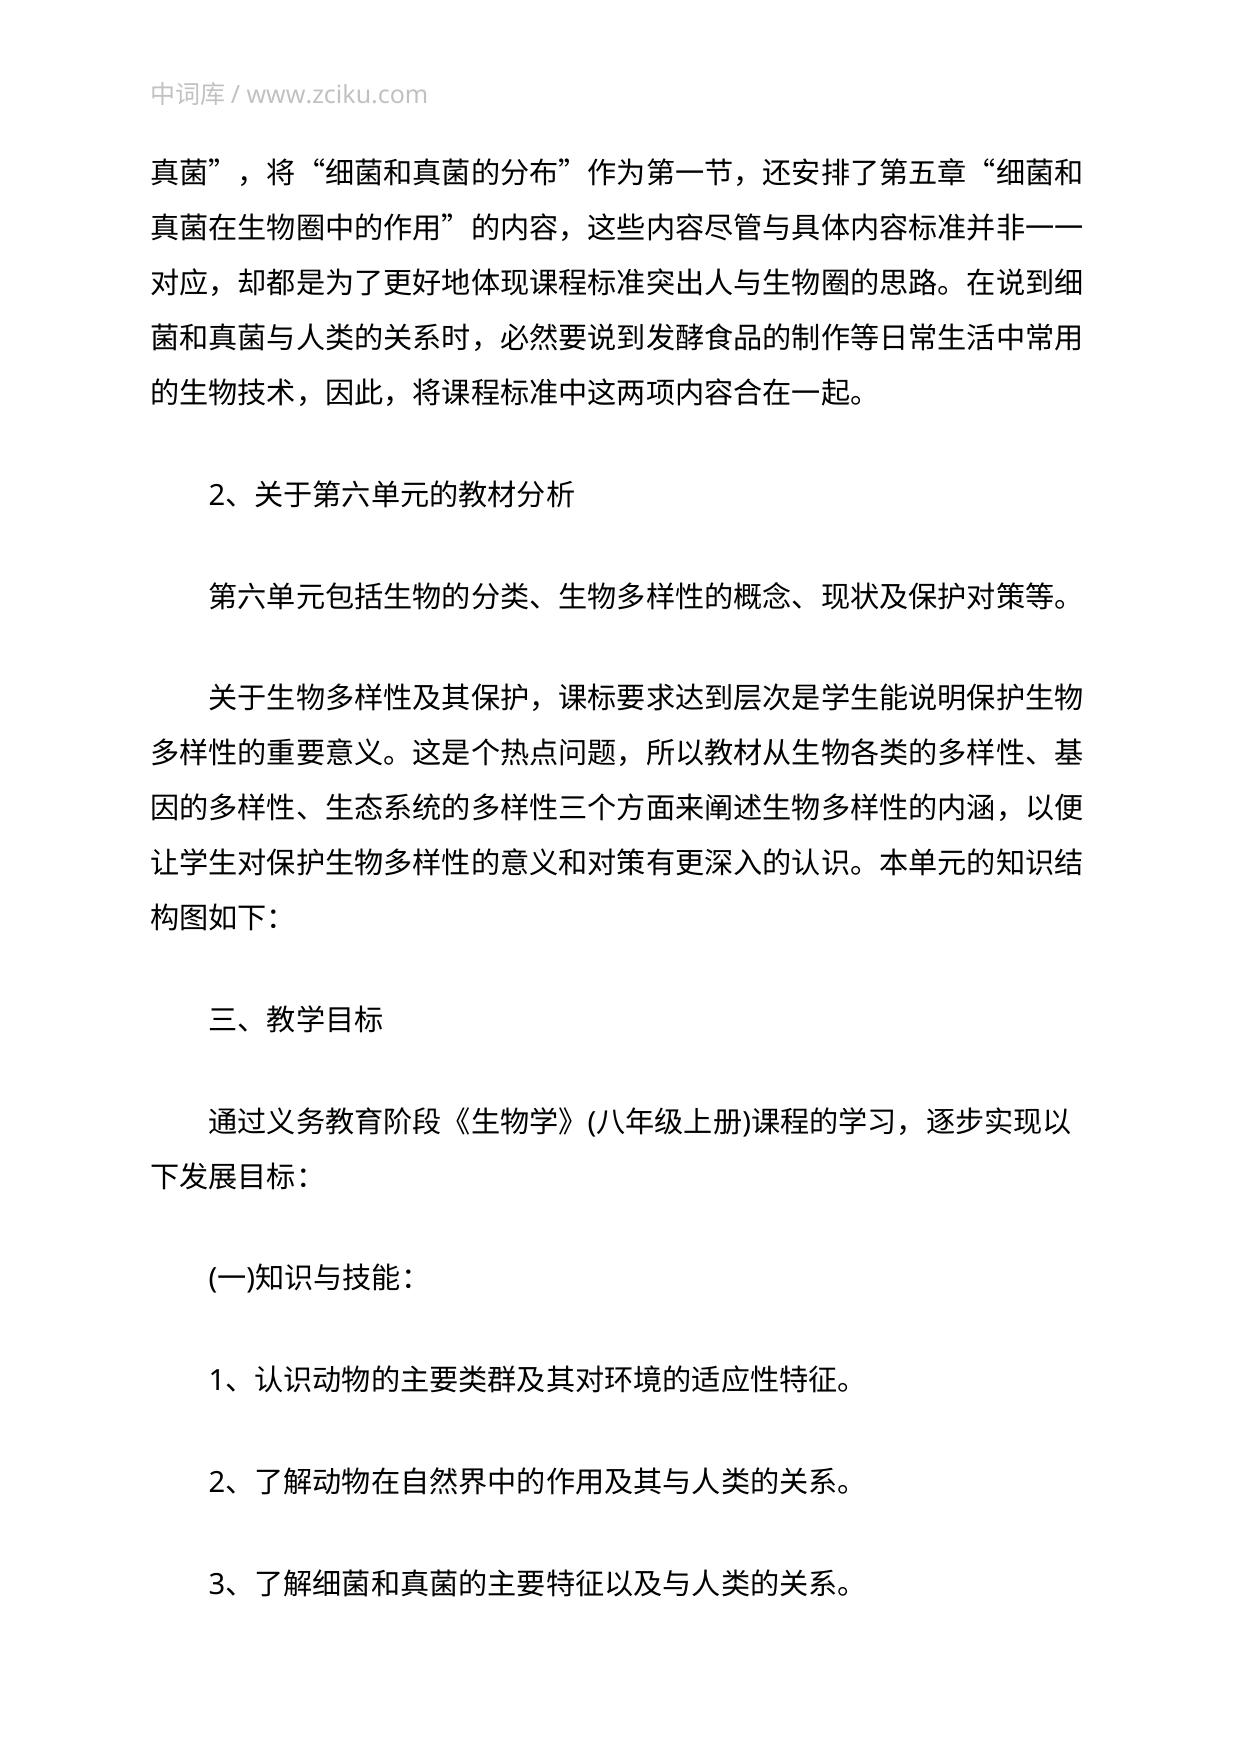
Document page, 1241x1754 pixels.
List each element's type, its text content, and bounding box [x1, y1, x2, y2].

text 1、认识动物的主要类群及其对环境的适应性特征。 [150, 1357, 1090, 1399]
text 2、关于第六单元的教材分析 [150, 471, 1090, 514]
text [150, 150, 1090, 412]
text 第六单元包括生物的分类、生物多样性的概念、现状及保护对策等。 [150, 573, 1090, 616]
text 通过义务教育阶段《生物学》(八年级上册)课程的学习，逐步实现以下发展目标： [150, 1098, 1090, 1196]
text 2、了解动物在自然界中的作用及其与人类的关系。 [150, 1459, 1090, 1501]
text (一)知识与技能： [150, 1255, 1090, 1297]
text 3、了解细菌和真菌的主要特征以及与人类的关系。 [150, 1561, 1090, 1603]
text 关于生物多样性及其保护，课标要求达到层次是学生能说明保护生物多样性的重要意义。这是个热点问题，所以教材从生物各类的多样性、基因的多样性、生态系统的多样性三个方面来阐述生物多样性的内涵，以便让学生对保护生物多样性的意义和对策有更深入的认识。本单元的知识结构图如下： [150, 675, 1090, 937]
text 三、教学目标 [150, 996, 1090, 1039]
